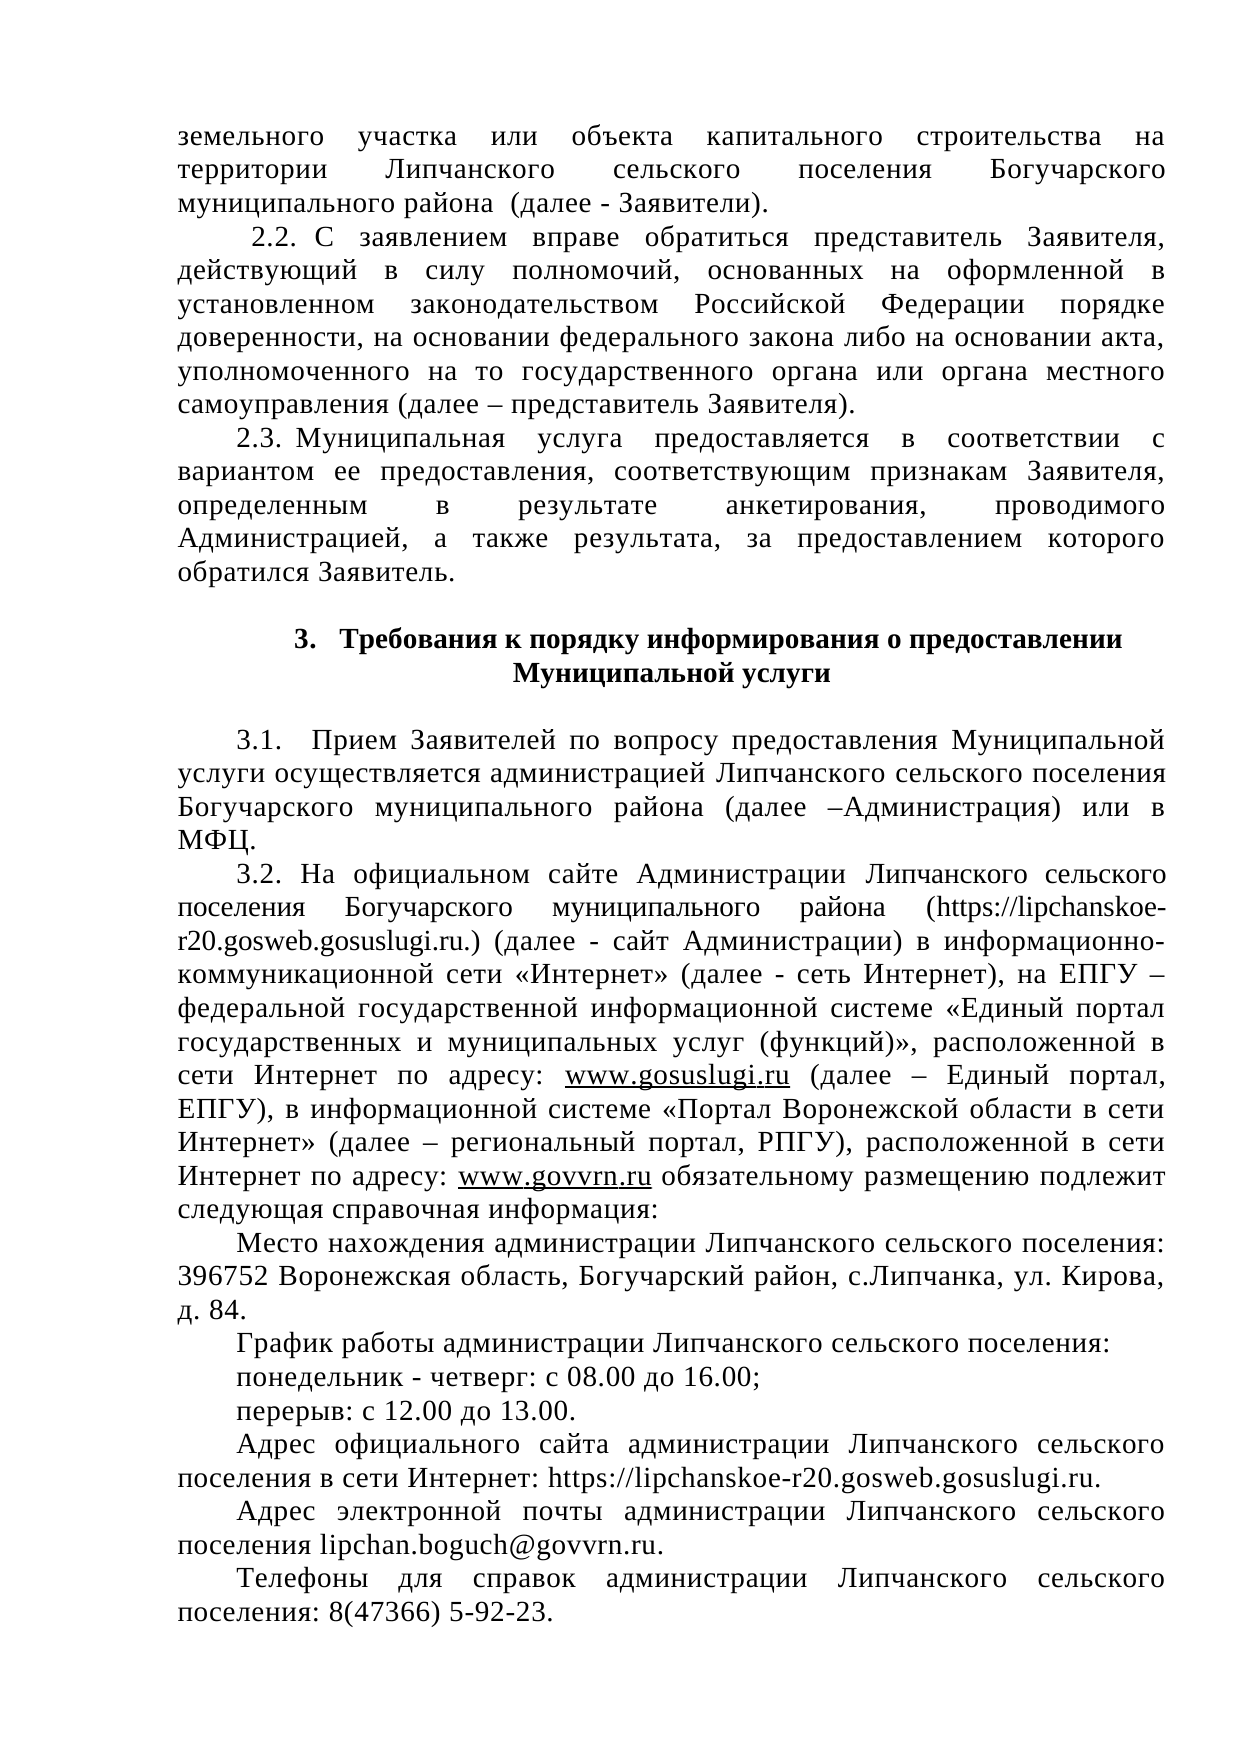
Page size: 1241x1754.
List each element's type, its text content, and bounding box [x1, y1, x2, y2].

list Требования к порядку информирования о предоставлении Муниципальной услуги [177, 621, 1167, 688]
text понедельник - четверг: с 08.00 до 16.00; [177, 1359, 1167, 1393]
list Муниципальная услуга предоставляется в соответствии с вариантом ее предоставления, соответствующим признакам Заявителя, определенным в результате анкетирования, проводимого Администрацией, а также результата, за предоставлением которого обратился Заявитель. [177, 420, 1167, 588]
text перерыв: с 12.00 до 13.00. [177, 1393, 1167, 1426]
list Прием Заявителей по вопросу предоставления Муниципальной услуги осуществляется администрацией Липчанского сельского поселения Богучарского муниципального района (далее –Администрация) или в МФЦ. [177, 722, 1167, 856]
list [177, 118, 1167, 219]
text 3.2. На официальном сайте Администрации Липчанского сельского поселения Богучарского муниципального района (https://lipchanskoe-r20.gosweb.gosuslugi.ru.) (далее - сайт Администрации) в информационно-коммуникационной сети «Интернет» (далее - сеть Интернет), на ЕПГУ – федеральной государственной информационной системе «Единый портал государственных и муниципальных услуг (функций)», расположенной в сети Интернет по адресу: www.gosuslugi.ru (далее – Единый портал, ЕПГУ), в информационной системе «Портал Воронежской области в сети Интернет» (далее – региональный портал, РПГУ), расположенной в сети Интернет по адресу: www.govvrn.ru обязательному размещению подлежит следующая справочная информация: [177, 856, 1167, 1225]
text Адрес официального сайта администрации Липчанского сельского поселения в сети Интернет: https://lipchanskoe-r20.gosweb.gosuslugi.ru. [177, 1426, 1167, 1493]
text Адрес электронной почты администрации Липчанского сельского поселения lipchan.boguch@govvrn.ru. [177, 1493, 1167, 1560]
text Место нахождения администрации Липчанского сельского поселения: 396752 Воронежская область, Богучарский район, с.Липчанка, ул. Кирова, д. 84. [177, 1225, 1167, 1326]
text Телефоны для справок администрации Липчанского сельского поселения: 8(47366) 5-92-23. [177, 1560, 1167, 1627]
list С заявлением вправе обратиться представитель Заявителя, действующий в силу полномочий, основанных на оформленной в установленном законодательством Российской Федерации порядке доверенности, на основании федерального закона либо на основании акта, уполномоченного на то государственного органа или органа местного самоуправления (далее – представитель Заявителя). [177, 219, 1167, 420]
text График работы администрации Липчанского сельского поселения: [177, 1326, 1167, 1359]
